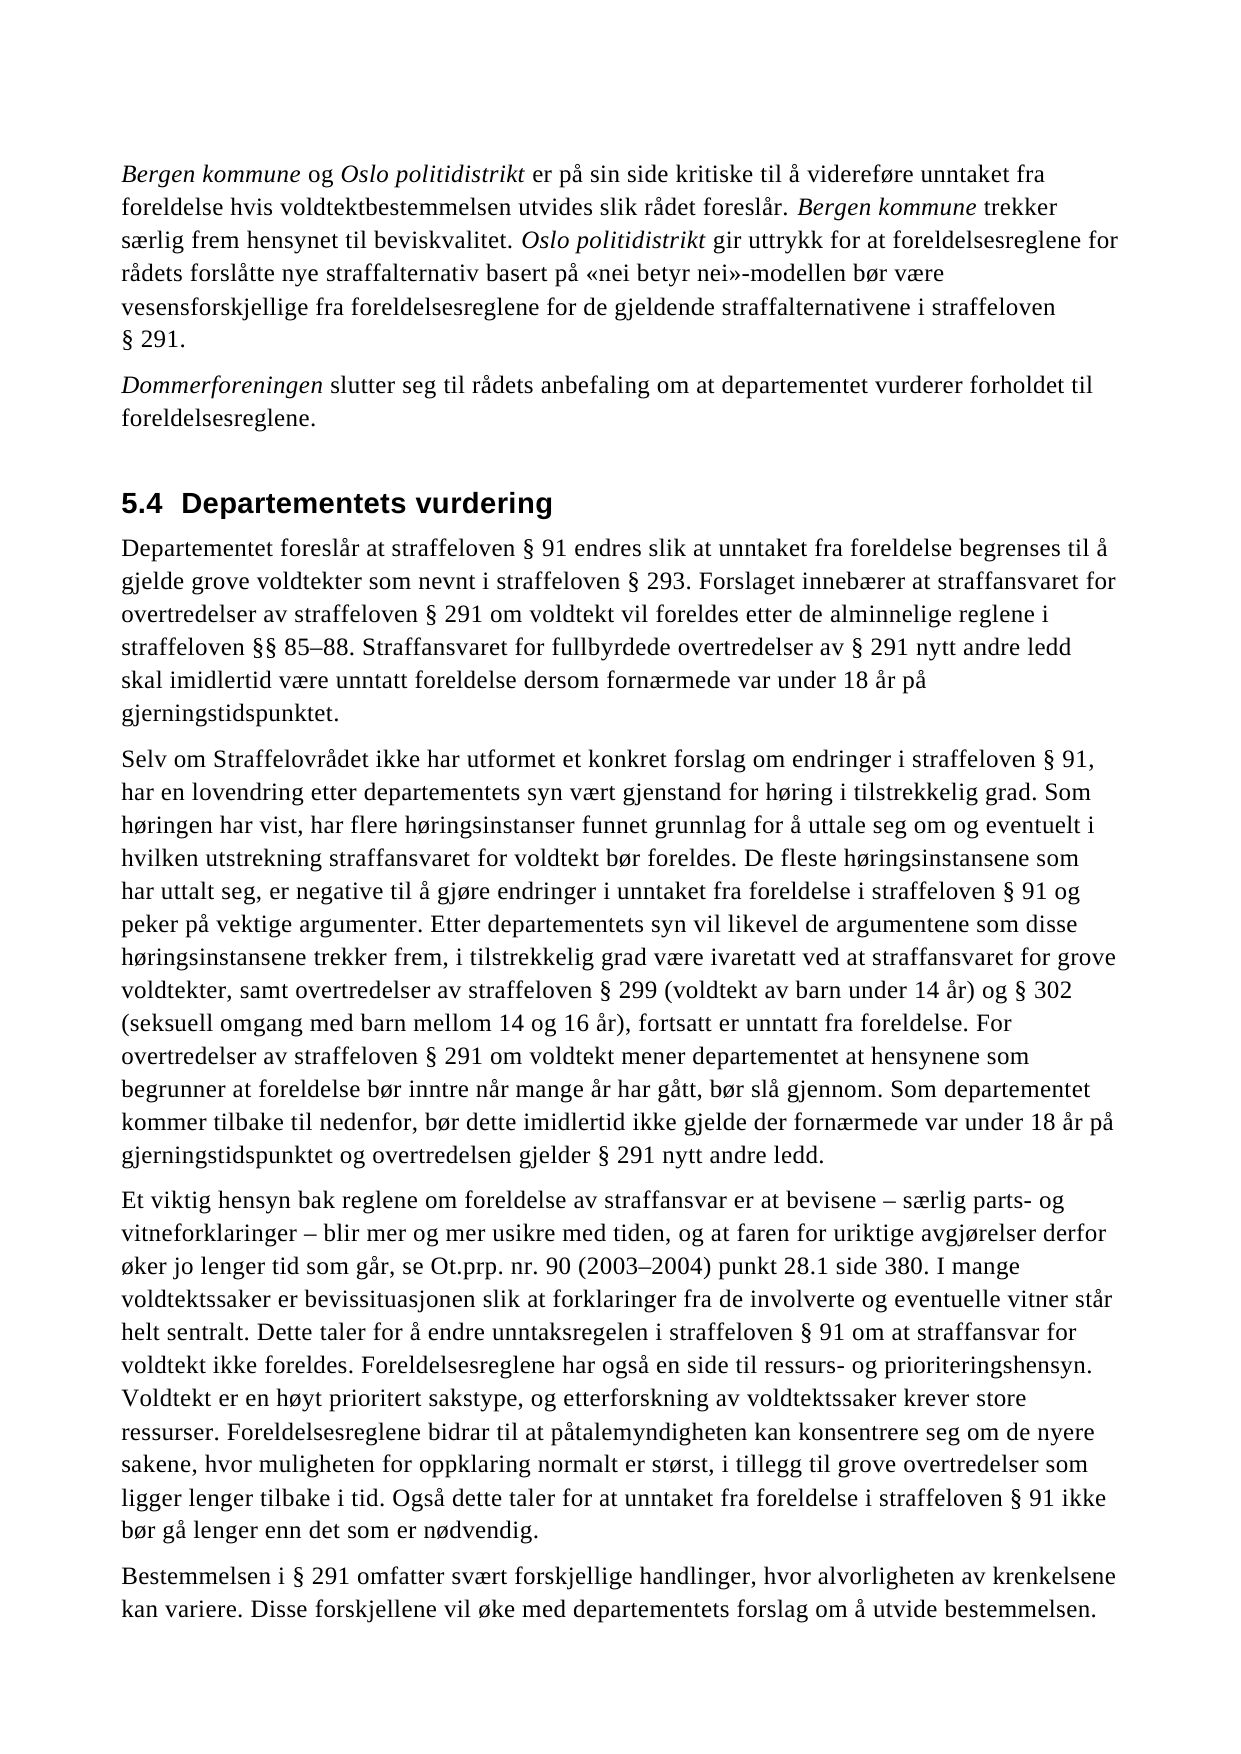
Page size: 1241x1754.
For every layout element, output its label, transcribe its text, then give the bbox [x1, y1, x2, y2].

text Departementet foreslår at straffeloven § 91 endres slik at unntaket fra foreldelse begrenses til å gjelde grove voldtekter som nevnt i straffeloven § 293. Forslaget innebærer at straffansvaret for overtredelser av straffeloven § 291 om voldtekt vil foreldes etter de alminnelige reglene i straffeloven §§ 85–88. Straffansvaret for fullbyrdede overtredelser av § 291 nytt andre ledd skal imidlertid være unntatt foreldelse dersom fornærmede var under 18 år på gjerningstidspunktet. [121, 533, 1119, 727]
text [121, 1561, 1119, 1623]
text Et viktig hensyn bak reglene om foreldelse av straffansvar er at bevisene – særlig parts- og vitneforklaringer – blir mer og mer usikre med tiden, og at faren for uriktige avgjørelser derfor øker jo lenger tid som går, se Ot.prp. nr. 90 (2003–2004) punkt 28.1 side 380. I mange voldtektssaker er bevissituasjonen slik at forklaringer fra de involverte og eventuelle vitner står helt sentralt. Dette taler for å endre unntaksregelen i straffeloven § 91 om at straffansvar for voldtekt ikke foreldes. Foreldelsesreglene har også en side til ressurs- og prioriteringshensyn. Voldtekt er en høyt prioritert sakstype, og etterforskning av voldtektssaker krever store ressurser. Foreldelsesreglene bidrar til at påtalemyndigheten kan konsentrere seg om de nyere sakene, hvor muligheten for oppklaring normalt er størst, i tillegg til grove overtredelser som ligger lenger tilbake i tid. Også dette taler for at unntaket fra foreldelse i straffeloven § 91 ikke bør gå lenger enn det som er nødvendig. [121, 1185, 1119, 1544]
text Dommerforeningen slutter seg til rådets anbefaling om at departementet vurderer forholdet til foreldelsesreglene. [121, 370, 1119, 432]
text Selv om Straffelovrådet ikke har utformet et konkret forslag om endringer i straffeloven § 91, har en lovendring etter departementets syn vært gjenstand for høring i tilstrekkelig grad. Som høringen har vist, har flere høringsinstanser funnet grunnlag for å uttale seg om og eventuelt i hvilken utstrekning straffansvaret for voldtekt bør foreldes. De fleste høringsinstansene som har uttalt seg, er negative til å gjøre endringer i unntaket fra foreldelse i straffeloven § 91 og peker på vektige argumenter. Etter departementets syn vil likevel de argumentene som disse høringsinstansene trekker frem, i tilstrekkelig grad være ivaretatt ved at straffansvaret for grove voldtekter, samt overtredelser av straffeloven § 299 (voldtekt av barn under 14 år) og § 302 (seksuell omgang med barn mellom 14 og 16 år), fortsatt er unntatt fra foreldelse. For overtredelser av straffeloven § 291 om voldtekt mener departementet at hensynene som begrunner at foreldelse bør inntre når mange år har gått, bør slå gjennom. Som departementet kommer tilbake til nedenfor, bør dette imidlertid ikke gjelde der fornærmede var under 18 år på gjerningstidspunktet og overtredelsen gjelder § 291 nytt andre ledd. [121, 744, 1119, 1169]
subtitle Departementets vurdering [121, 486, 1119, 520]
text Bergen kommune og Oslo politidistrikt er på sin side kritiske til å videreføre unntaket fra foreldelse hvis voldtektbestemmelsen utvides slik rådet foreslår. Bergen kommune trekker særlig frem hensynet til beviskvalitet. Oslo politidistrikt gir uttrykk for at foreldelsesreglene for rådets forslåtte nye straffalternativ basert på «nei betyr nei»-modellen bør være vesensforskjellige fra foreldelsesreglene for de gjeldende straffalternativene i straffeloven § 291. [121, 159, 1119, 353]
